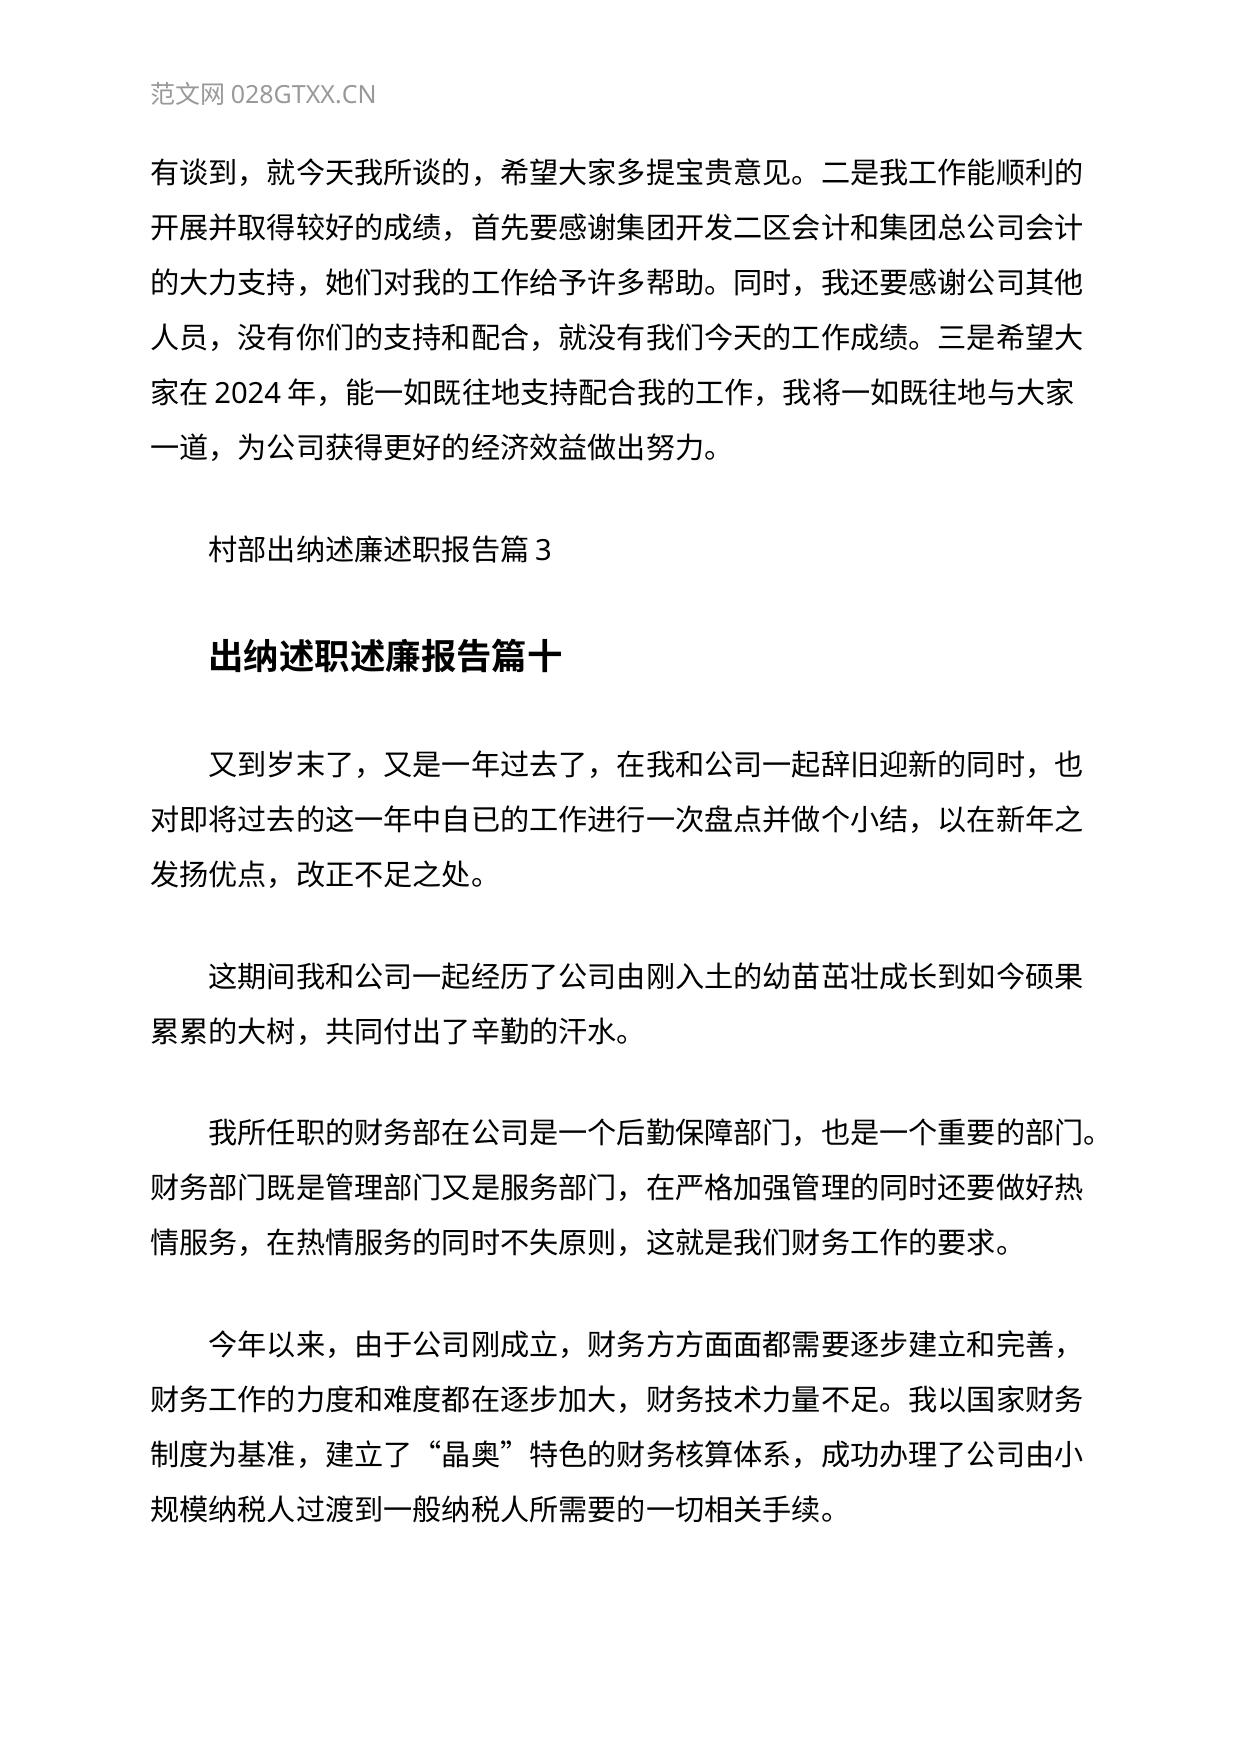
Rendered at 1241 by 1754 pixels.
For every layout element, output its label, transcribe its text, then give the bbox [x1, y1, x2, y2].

text 出纳述职述廉报告篇十 [150, 628, 1090, 679]
text 村部出纳述廉述职报告篇3 [150, 526, 1090, 569]
text 今年以来，由于公司刚成立，财务方方面面都需要逐步建立和完善，财务工作的力度和难度都在逐步加大，财务技术力量不足。我以国家财务制度为基准，建立了“晶奥”特色的财务核算体系，成功办理了公司由小规模纳税人过渡到一般纳税人所需要的一切相关手续。 [150, 1322, 1090, 1528]
text 又到岁末了，又是一年过去了，在我和公司一起辞旧迎新的同时，也对即将过去的这一年中自已的工作进行一次盘点并做个小结，以在新年之发扬优点，改正不足之处。 [150, 742, 1090, 894]
text 这期间我和公司一起经历了公司由刚入土的幼苗茁壮成长到如今硕果累累的大树，共同付出了辛勤的汗水。 [150, 953, 1090, 1051]
text 我所任职的财务部在公司是一个后勤保障部门，也是一个重要的部门。财务部门既是管理部门又是服务部门，在严格加强管理的同时还要做好热情服务，在热情服务的同时不失原则，这就是我们财务工作的要求。 [150, 1110, 1090, 1262]
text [150, 150, 1090, 467]
